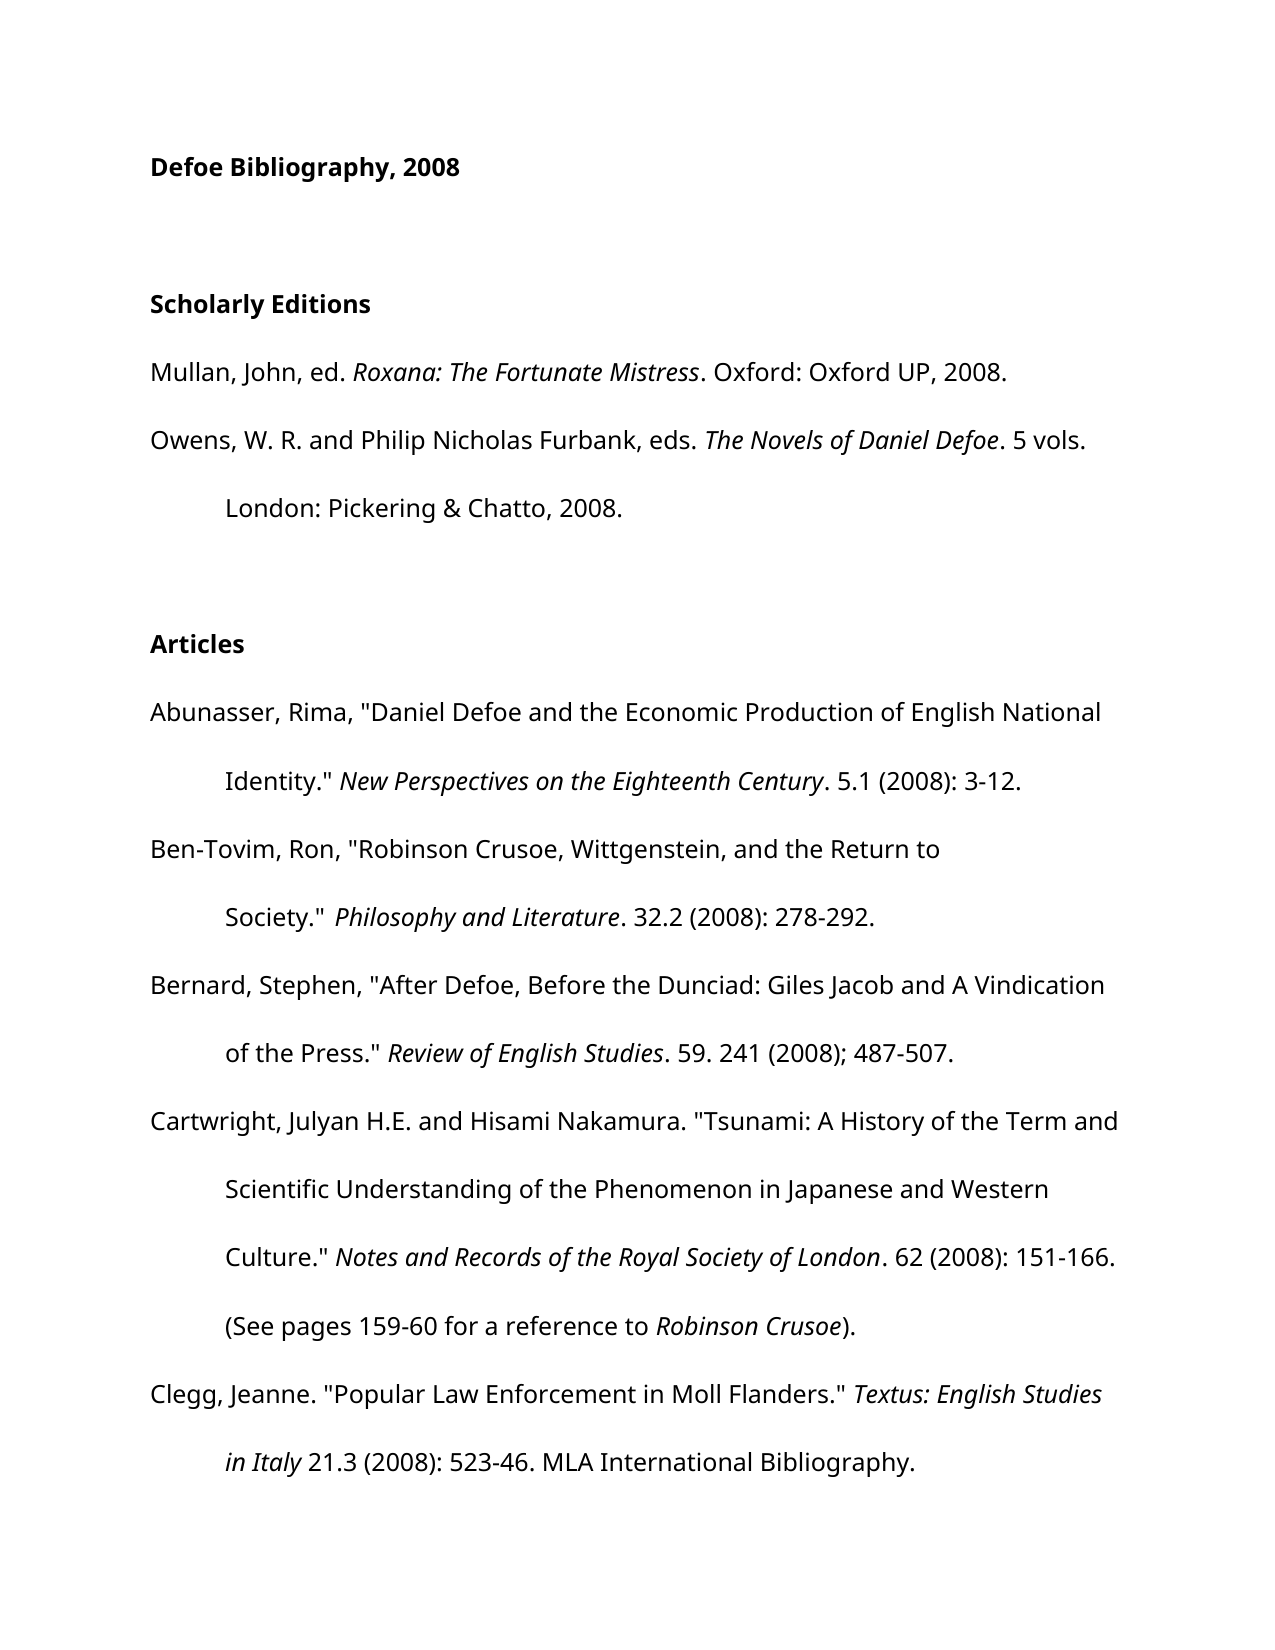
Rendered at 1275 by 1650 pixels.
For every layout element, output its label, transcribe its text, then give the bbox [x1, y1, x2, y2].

text Owens, W. R. and Philip Nicholas Furbank, eds. The Novels of Daniel Defoe. 5 vols. London: Pickering & Chatto, 2008. [150, 422, 1125, 525]
text Ben-Tovim, Ron, "Robinson Crusoe, Wittgenstein, and the Return to Society." Philosophy and Literature. 32.2 (2008): 278-292. [150, 831, 1125, 933]
text Clegg, Jeanne. "Popular Law Enforcement in Moll Flanders." Textus: English Studies in Italy 21.3 (2008): 523-46. MLA International Bibliography. [150, 1376, 1125, 1478]
text Bernard, Stephen, "After Defoe, Before the Dunciad: Giles Jacob and A Vindication of the Press." Review of English Studies. 59. 241 (2008); 487-507. [150, 967, 1125, 1070]
text Articles [150, 627, 1125, 661]
text Cartwright, Julyan H.E. and Hisami Nakamura. "Tsunami: A History of the Term and Scientific Understanding of the Phenomenon in Japanese and Western Culture." Notes and Records of the Royal Society of London. 62 (2008): 151-166. (See pages 159-60 for a reference to Robinson Crusoe). [150, 1104, 1125, 1342]
text Scholarly Editions [150, 286, 1125, 320]
text Defoe Bibliography, 2008 [150, 150, 1125, 184]
text Mullan, John, ed. Roxana: The Fortunate Mistress. Oxford: Oxford UP, 2008. [150, 354, 1125, 388]
text Abunasser, Rima, "Daniel Defoe and the Economic Production of English National Identity." New Perspectives on the Eighteenth Century. 5.1 (2008): 3-12. [150, 695, 1125, 797]
